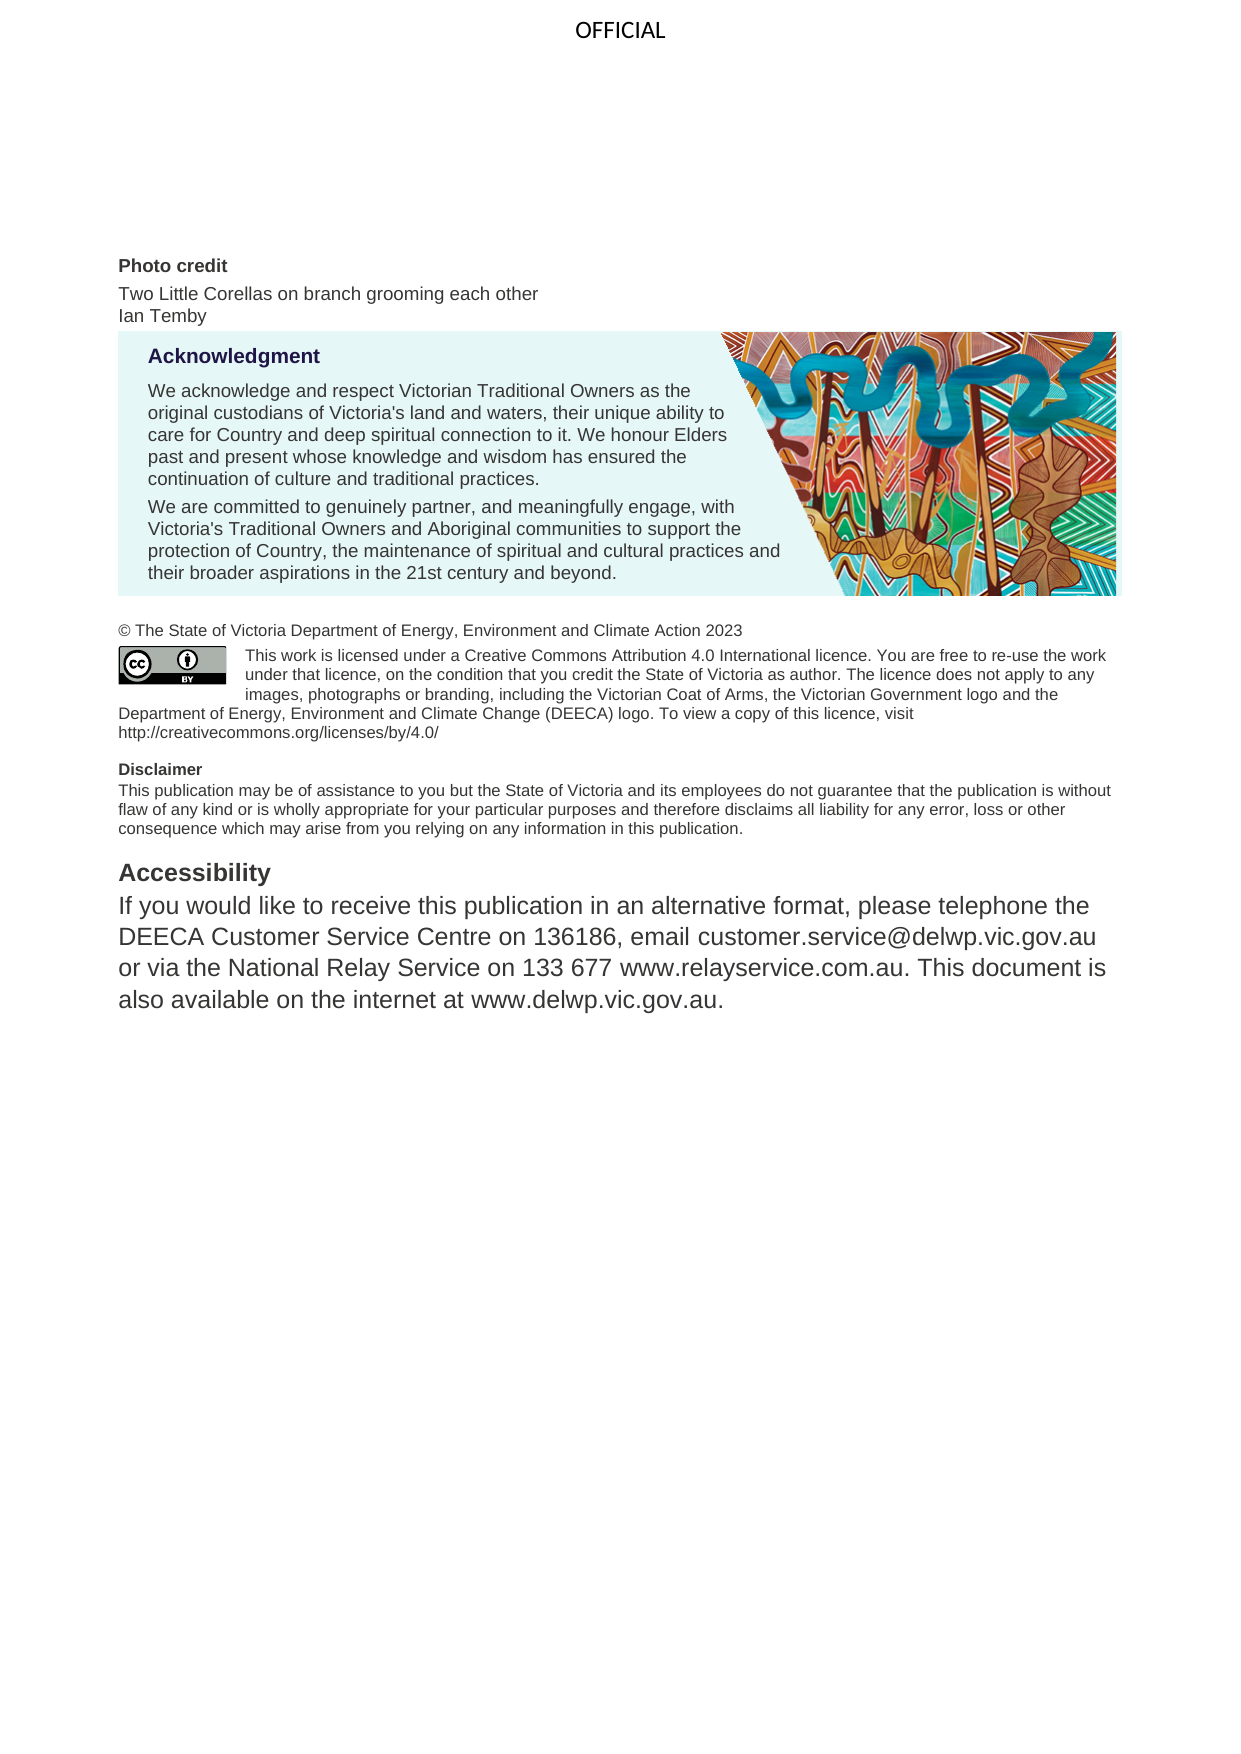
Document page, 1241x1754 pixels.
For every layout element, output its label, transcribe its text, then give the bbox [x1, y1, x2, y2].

text Two Little Corellas on branch grooming each other Ian Temby [118, 281, 1122, 327]
table_header Acknowledgment We acknowledge and respect Victorian Traditional Owners as the original custodians of Victoria's land and waters, their unique ability to care for Country and deep spiritual connection to it. We honour Elders past and present whose knowledge and wisdom has ensured the continuation of culture and traditional practices. We are committed to genuinely partner, and meaningfully engage, with Victoria's Traditional Owners and Aboriginal communities to support the protection of Country, the maintenance of spiritual and cultural practices and their broader aspirations in the 21st century and beyond. [118, 331, 1122, 596]
picture [721, 332, 1117, 596]
subtitle Photo credit [118, 254, 1122, 277]
table_cell © The State of Victoria Department of Energy, Environment and Climate Action 2023 This work is licensed under a Creative Commons Attribution 4.0 International licence. You are free to re-use the work under that licence, on the condition that you credit the State of Victoria as author. The licence does not apply to any images, photographs or branding, including the Victorian Coat of Arms, the Victorian Government logo and the Department of Energy, Environment and Climate Change (DEECA) logo. To view a copy of this licence, visit http://creativecommons.org/licenses/by/4.0/ Disclaimer This publication may be of assistance to you but the State of Victoria and its employees do not guarantee that the publication is without flaw of any kind or is wholly appropriate for your particular purposes and therefore disclaims all liability for any error, loss or other consequence which may arise from you relying on any information in this publication. Accessibility If you would like to receive this publication in an alternative format, please telephone the DEECA Customer Service Centre on 136186, email customer.service@delwp.vic.gov.au or via the National Relay Service on 133 677 www.relayservice.com.au. This document is also available on the internet at www.delwp.vic.gov.au. [118, 596, 1122, 1014]
